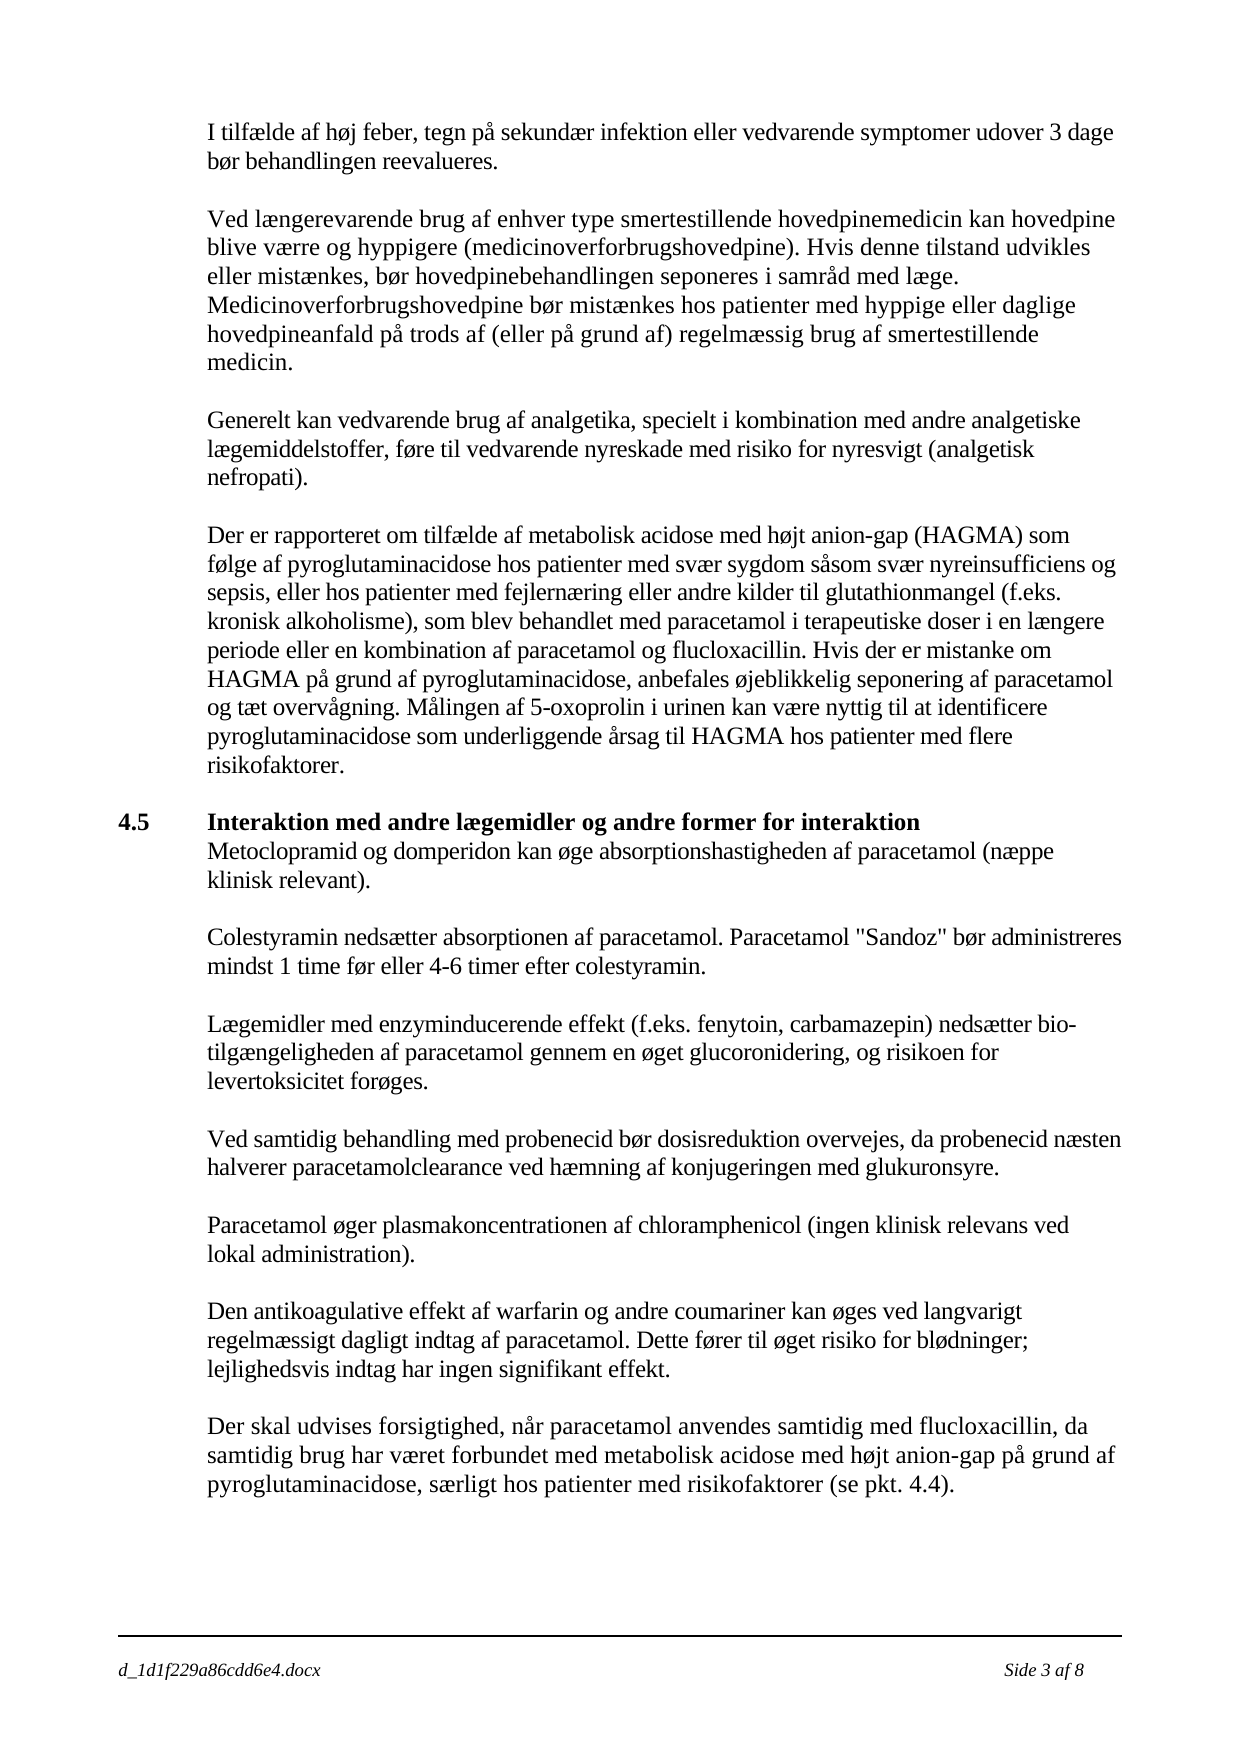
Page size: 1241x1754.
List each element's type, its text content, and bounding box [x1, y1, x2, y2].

text Generelt kan vedvarende brug af analgetika, specielt i kombination med andre analgetiske lægemiddelstoffer, føre til vedvarende nyreskade med risiko for nyresvigt (analgetisk nefropati). [207, 405, 1122, 491]
text 4.5 Interaktion med andre lægemidler og andre former for interaktion [118, 807, 1122, 836]
text Metoclopramid og domperidon kan øge absorptionshastigheden af paracetamol (næppe klinisk relevant). [207, 836, 1122, 894]
text I tilfælde af høj feber, tegn på sekundær infektion eller vedvarende symptomer udover 3 dage bør behandlingen reevalueres. [207, 117, 1122, 175]
text Lægemidler med enzyminducerende effekt (f.eks. fenytoin, carbamazepin) nedsætter bio-tilgængeligheden af paracetamol gennem en øget glucoronidering, og risikoen for levertoksicitet forøges. [207, 1009, 1122, 1095]
text Paracetamol øger plasmakoncentrationen af chloramphenicol (ingen klinisk relevans ved lokal administration). [207, 1210, 1122, 1267]
text Den antikoagulative effekt af warfarin og andre coumariner kan øges ved langvarigt regelmæssigt dagligt indtag af paracetamol. Dette fører til øget risiko for blødninger; lejlighedsvis indtag har ingen signifikant effekt. [207, 1296, 1122, 1382]
text Ved længerevarende brug af enhver type smertestillende hovedpinemedicin kan hovedpine blive værre og hyppigere (medicinoverforbrugshovedpine). Hvis denne tilstand udvikles eller mistænkes, bør hovedpinebehandlingen seponeres i samråd med læge. Medicinoverforbrugshovedpine bør mistænkes hos patienter med hyppige eller daglige hovedpineanfald på trods af (eller på grund af) regelmæssig brug af smertestillende medicin. [207, 204, 1122, 376]
text Colestyramin nedsætter absorptionen af paracetamol. Paracetamol "Sandoz" bør administreres mindst 1 time før eller 4-6 timer efter colestyramin. [207, 922, 1122, 980]
text Der skal udvises forsigtighed, når paracetamol anvendes samtidig med flucloxacillin, da samtidig brug har været forbundet med metabolisk acidose med højt anion-gap på grund af pyroglutaminacidose, særligt hos patienter med risikofaktorer (se pkt. 4.4). [207, 1411, 1122, 1497]
text Der er rapporteret om tilfælde af metabolisk acidose med højt anion-gap (HAGMA) som følge af pyroglutaminacidose hos patienter med svær sygdom såsom svær nyreinsufficiens og sepsis, eller hos patienter med fejlernæring eller andre kilder til glutathionmangel (f.eks. kronisk alkoholisme), som blev behandlet med paracetamol i terapeutiske doser i en længere periode eller en kombination af paracetamol og flucloxacillin. Hvis der er mistanke om HAGMA på grund af pyroglutaminacidose, anbefales øjeblikkelig seponering af paracetamol og tæt overvågning. Målingen af 5-oxoprolin i urinen kan være nyttig til at identificere pyroglutaminacidose som underliggende årsag til HAGMA hos patienter med flere risikofaktorer. [207, 520, 1122, 779]
text Ved samtidig behandling med probenecid bør dosisreduktion overvejes, da probenecid næsten halverer paracetamolclearance ved hæmning af konjugeringen med glukuronsyre. [207, 1124, 1122, 1181]
